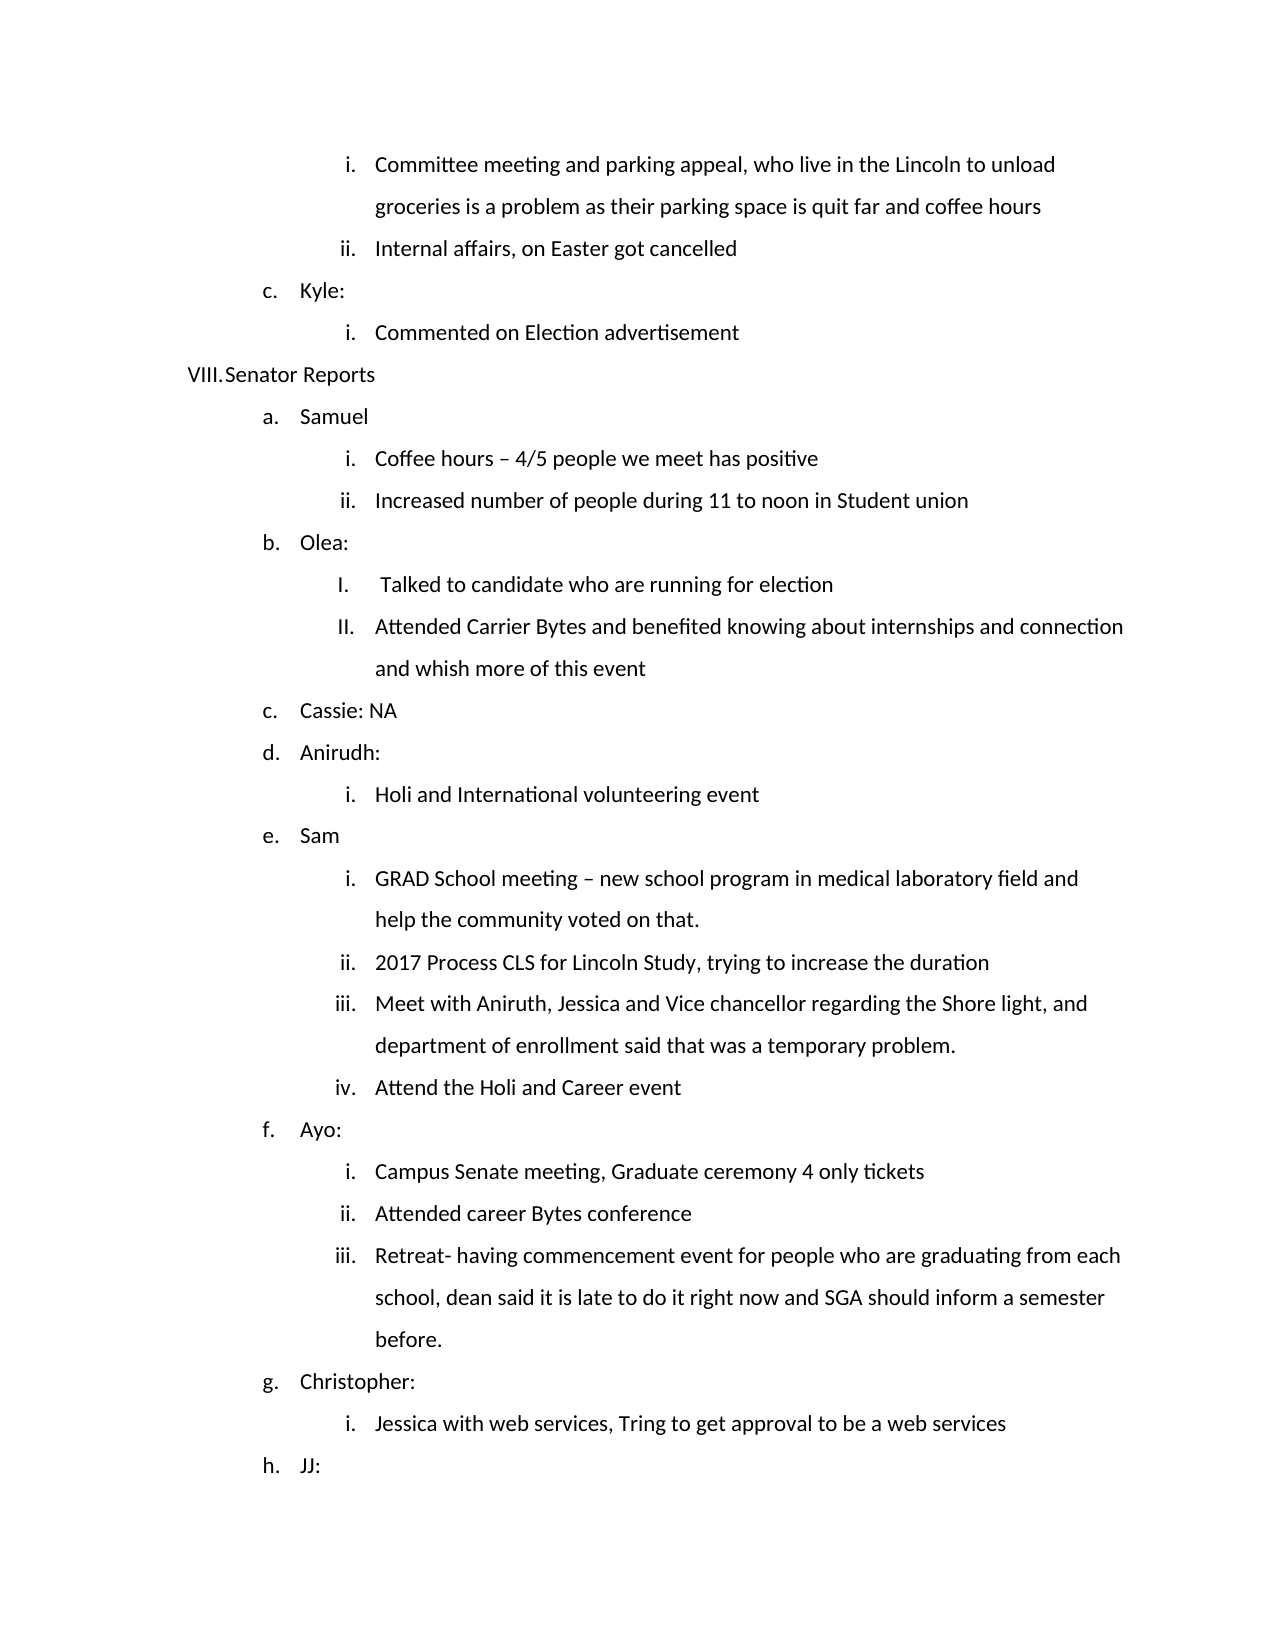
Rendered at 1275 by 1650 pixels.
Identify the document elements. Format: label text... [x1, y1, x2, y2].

list Holi and International volunteering event [356, 780, 1125, 808]
list GRAD School meeting – new school program in medical laboratory field and help the community voted on that. [356, 864, 1125, 934]
list Senator Reports [187, 360, 1125, 388]
list Christopher: [262, 1367, 1125, 1395]
list Anirudh: [262, 738, 1125, 766]
list Retreat- having commencement event for people who are graduating from each school, dean said it is late to do it right now and SGA should inform a semester before. [356, 1241, 1125, 1353]
list Cassie: NA [262, 696, 1125, 724]
list Meet with Aniruth, Jessica and Vice chancellor regarding the Shore light, and department of enrollment said that was a temporary problem. [356, 989, 1125, 1059]
list Olea: [262, 528, 1125, 556]
list Attended Carrier Bytes and benefited knowing about internships and connection and whish more of this event [337, 612, 1125, 682]
list Kyle: [262, 276, 1125, 304]
list Jessica with web services, Tring to get approval to be a web services [356, 1409, 1125, 1437]
list Attend the Holi and Career event [356, 1073, 1125, 1102]
list JJ: [262, 1451, 1125, 1479]
list Sam [262, 822, 1125, 850]
list Ayo: [262, 1116, 1125, 1143]
list Attended career Bytes conference [356, 1199, 1125, 1227]
list Commented on Election advertisement [356, 318, 1125, 346]
list Samuel [262, 402, 1125, 430]
list Campus Senate meeting, Graduate ceremony 4 only tickets [356, 1157, 1125, 1186]
list Internal affairs, on Easter got cancelled [356, 234, 1125, 262]
list Coffee hours – 4/5 people we meet has positive [356, 444, 1125, 472]
list Increased number of people during 11 to noon in Student union [356, 486, 1125, 514]
list Talked to candidate who are running for election [337, 570, 1125, 598]
list Committee meeting and parking appeal, who live in the Lincoln to unload groceries is a problem as their parking space is quit far and coffee hours [356, 150, 1125, 220]
list 2017 Process CLS for Lincoln Study, trying to increase the duration [356, 948, 1125, 976]
